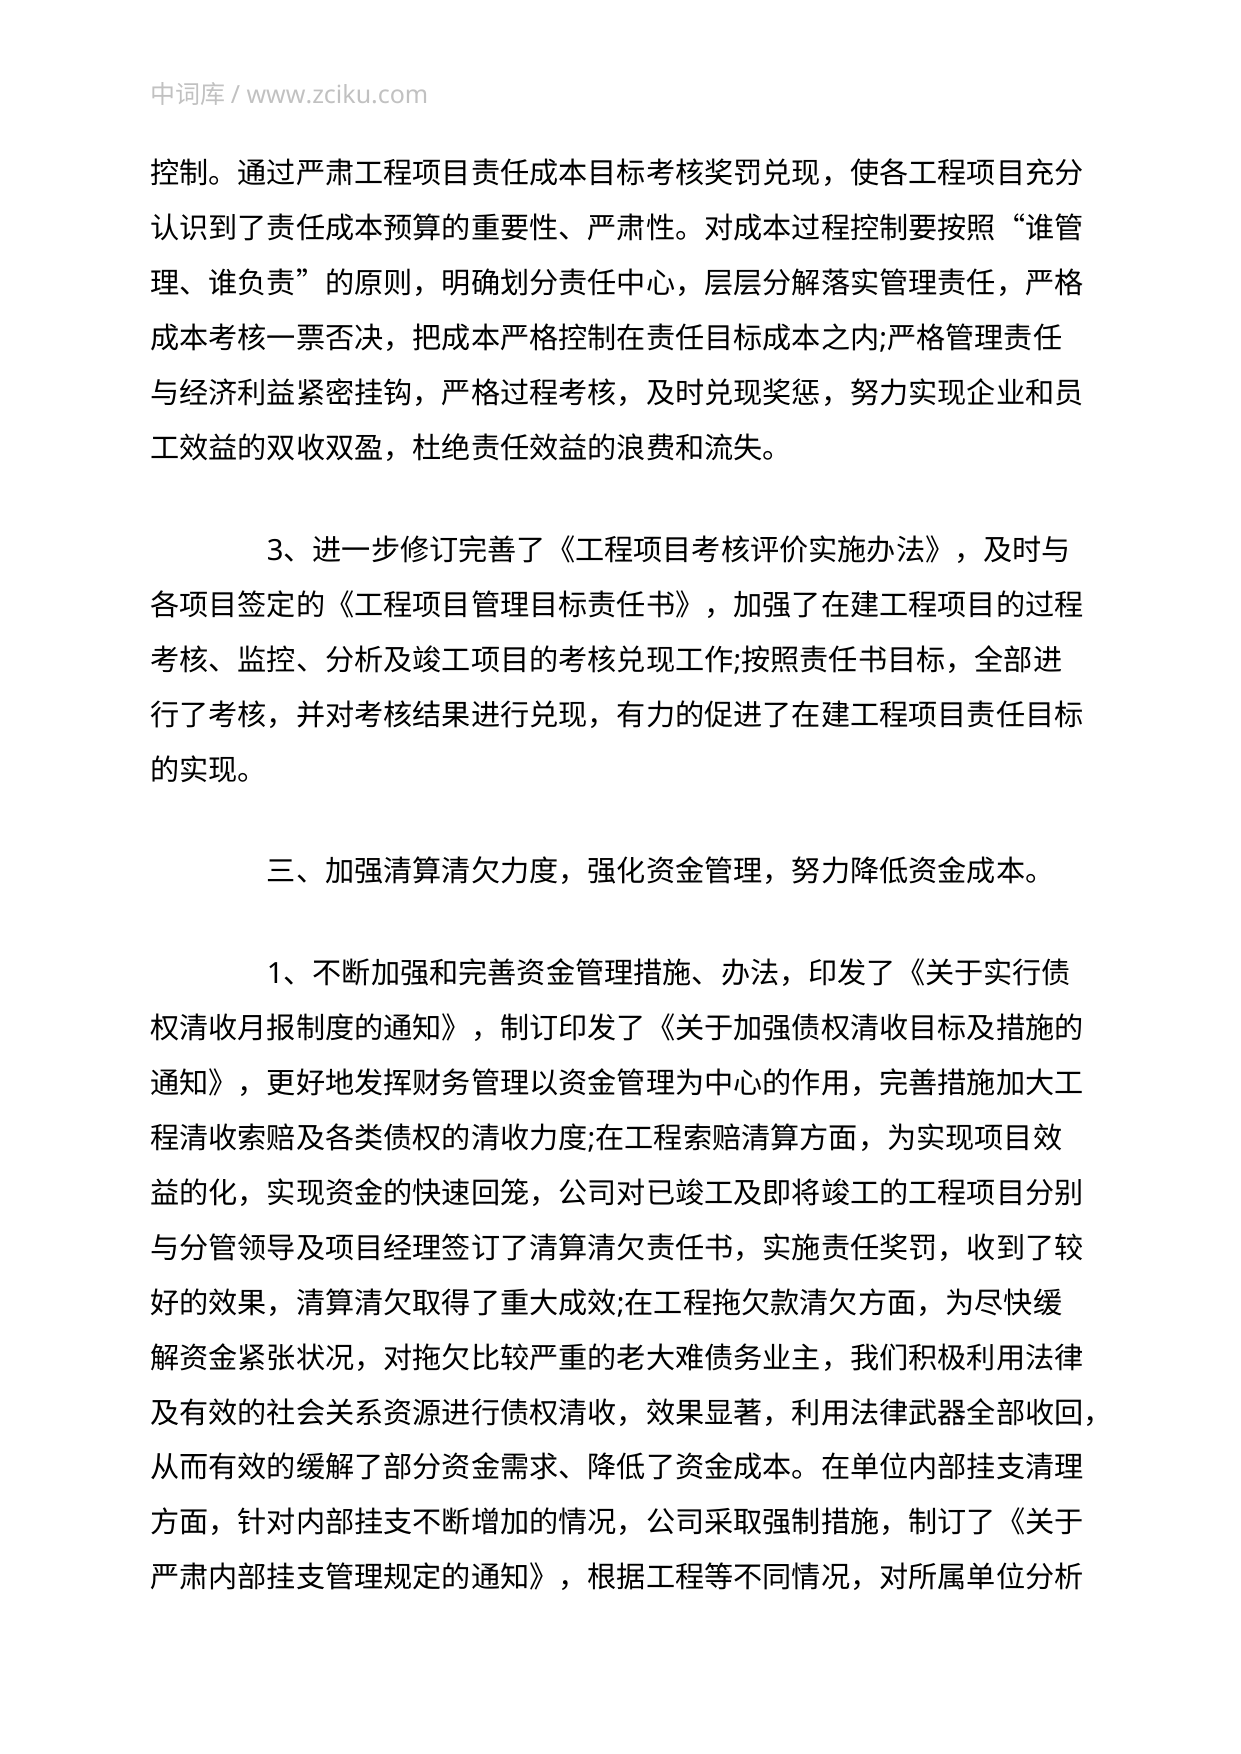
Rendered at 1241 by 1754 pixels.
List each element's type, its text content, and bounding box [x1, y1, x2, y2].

text 3、进一步修订完善了《工程项目考核评价实施办法》，及时与各项目签定的《工程项目管理目标责任书》，加强了在建工程项目的过程考核、监控、分析及竣工项目的考核兑现工作;按照责任书目标，全部进行了考核，并对考核结果进行兑现，有力的促进了在建工程项目责任目标的实现。 [150, 526, 1090, 788]
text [150, 150, 1090, 467]
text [150, 950, 1090, 1596]
text 三、加强清算清欠力度，强化资金管理，努力降低资金成本。 [150, 848, 1090, 890]
